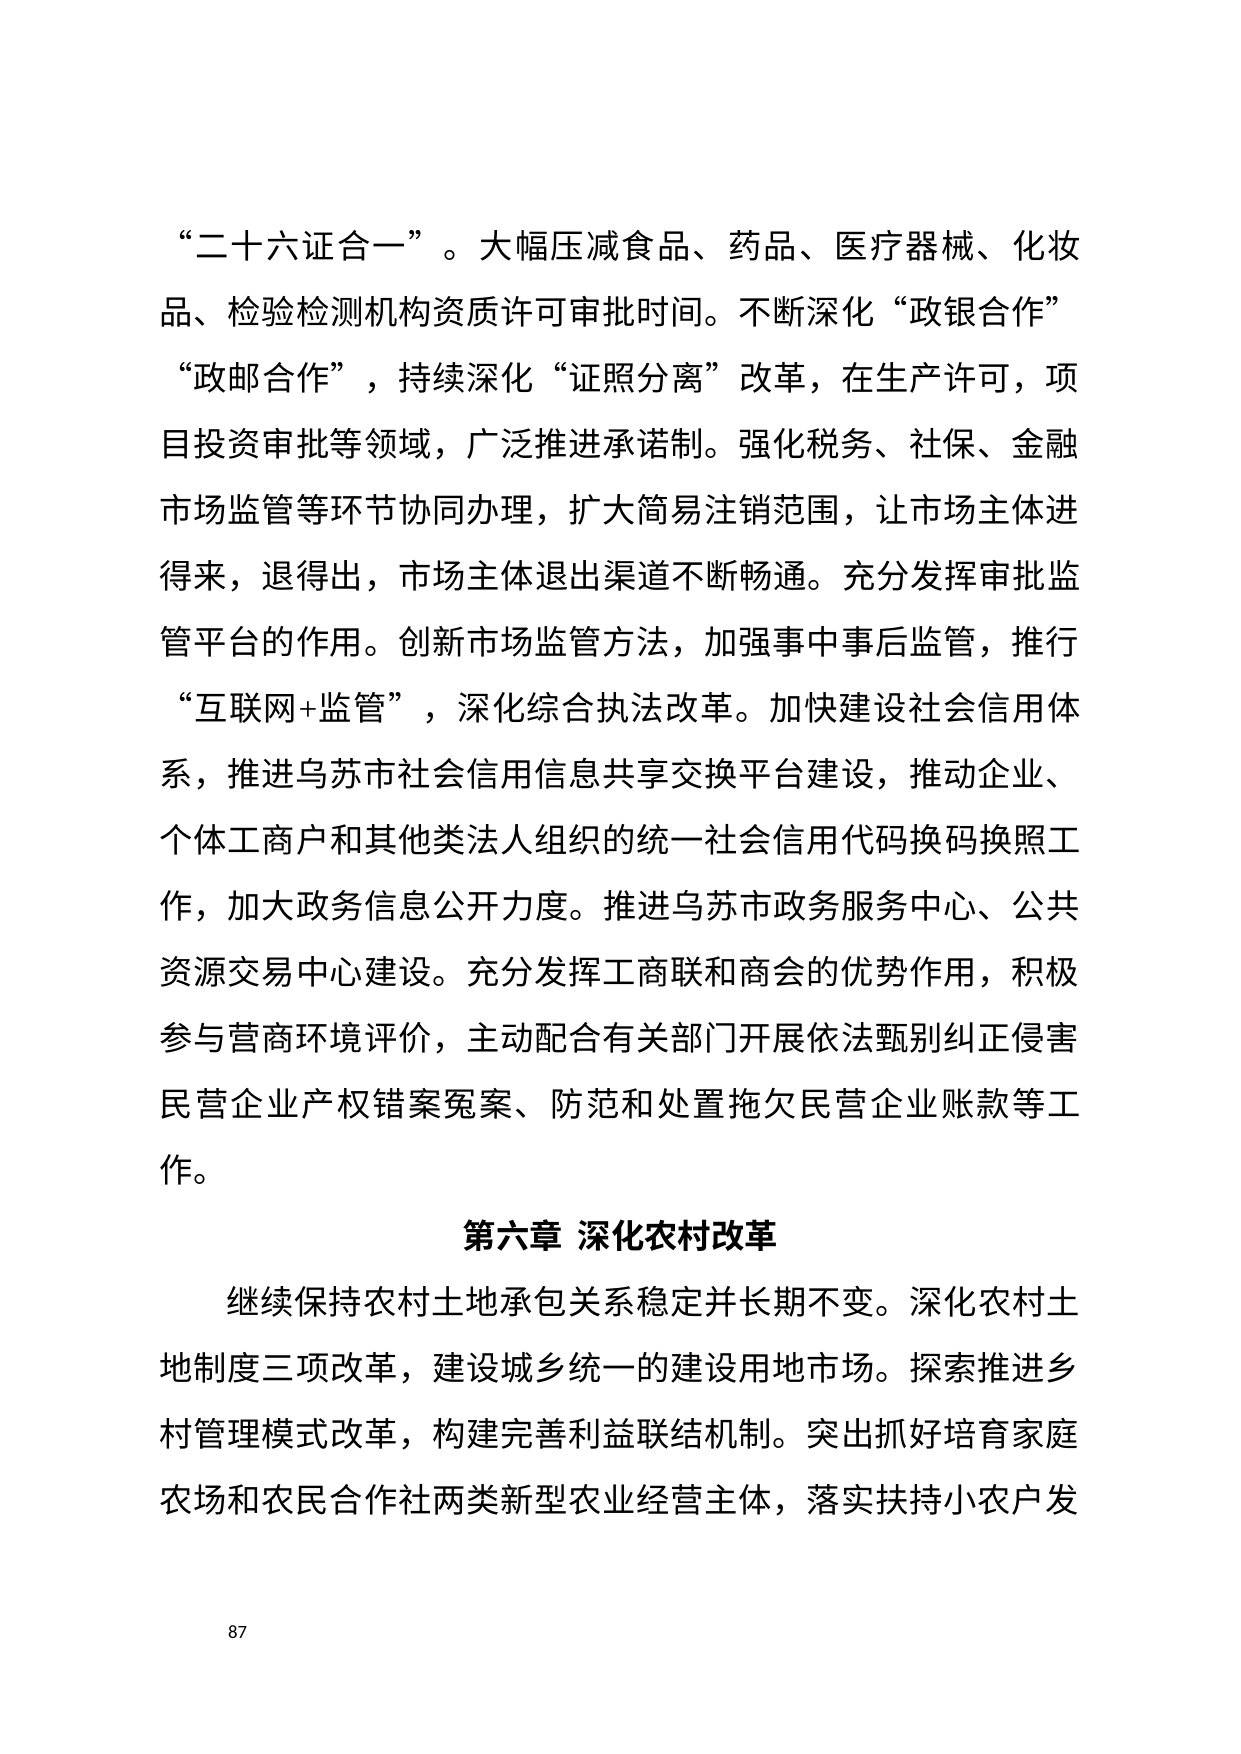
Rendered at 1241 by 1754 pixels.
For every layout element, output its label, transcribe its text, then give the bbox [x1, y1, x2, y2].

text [159, 211, 1081, 1201]
subtitle 第六章 深化农村改革 [159, 1201, 1081, 1267]
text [159, 1267, 1081, 1531]
